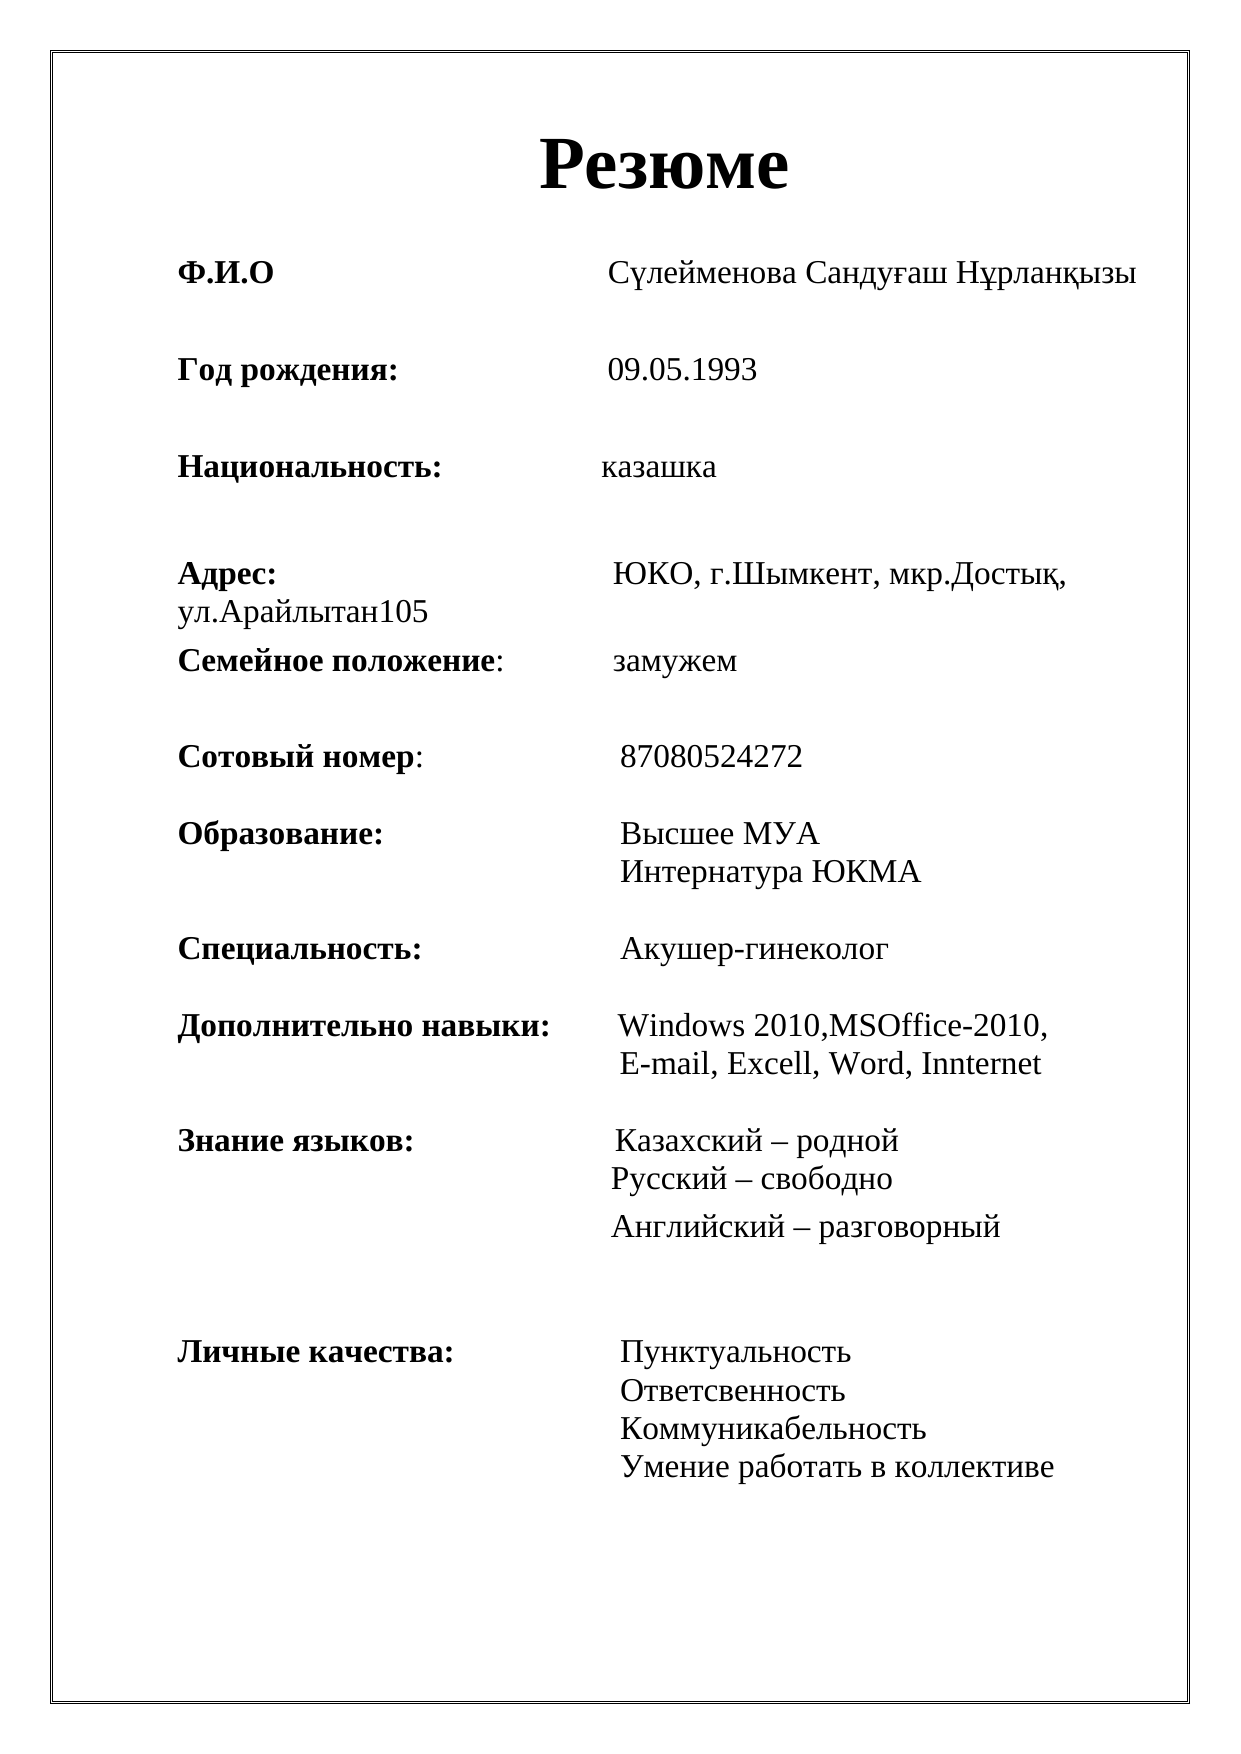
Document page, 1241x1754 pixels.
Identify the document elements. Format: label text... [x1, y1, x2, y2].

text Год рождения: 09.05.1993 [177, 350, 1152, 388]
text Резюме [177, 118, 1152, 204]
list E-mail, Excell, Word, Innternet [619, 1043, 1152, 1082]
list Дополнительно навыки: Windows 2010,MSOffice-2010, [177, 1005, 1152, 1043]
list Ответсвенность [620, 1370, 1152, 1408]
text Личные качества: Пунктуальность [177, 1332, 1152, 1370]
list Коммуникабельность [620, 1408, 1152, 1447]
text Адрес: ЮКО, г.Шымкент, мкр.Достық, ул.Арайлытан105 [177, 553, 1152, 630]
text Образование: Высшее МУА [177, 813, 1152, 852]
text Ф.И.О Сүлейменова Сандуғаш Нұрланқызы [177, 253, 1152, 291]
list Умение работать в коллективе [620, 1447, 1152, 1485]
text Специальность: Акушер-гинеколог [177, 928, 1152, 967]
text Семейное положение: замужем [177, 640, 1152, 678]
list Знание языков: Казахский – родной [177, 1120, 1152, 1158]
text Национальность: казашка [177, 447, 1152, 485]
text Интернатура ЮКМА [177, 852, 1152, 890]
list Русский – свободно [177, 1158, 1152, 1197]
text Английский – разговорный [177, 1207, 1152, 1245]
text Сотовый номер: 87080524272 [177, 737, 1152, 775]
